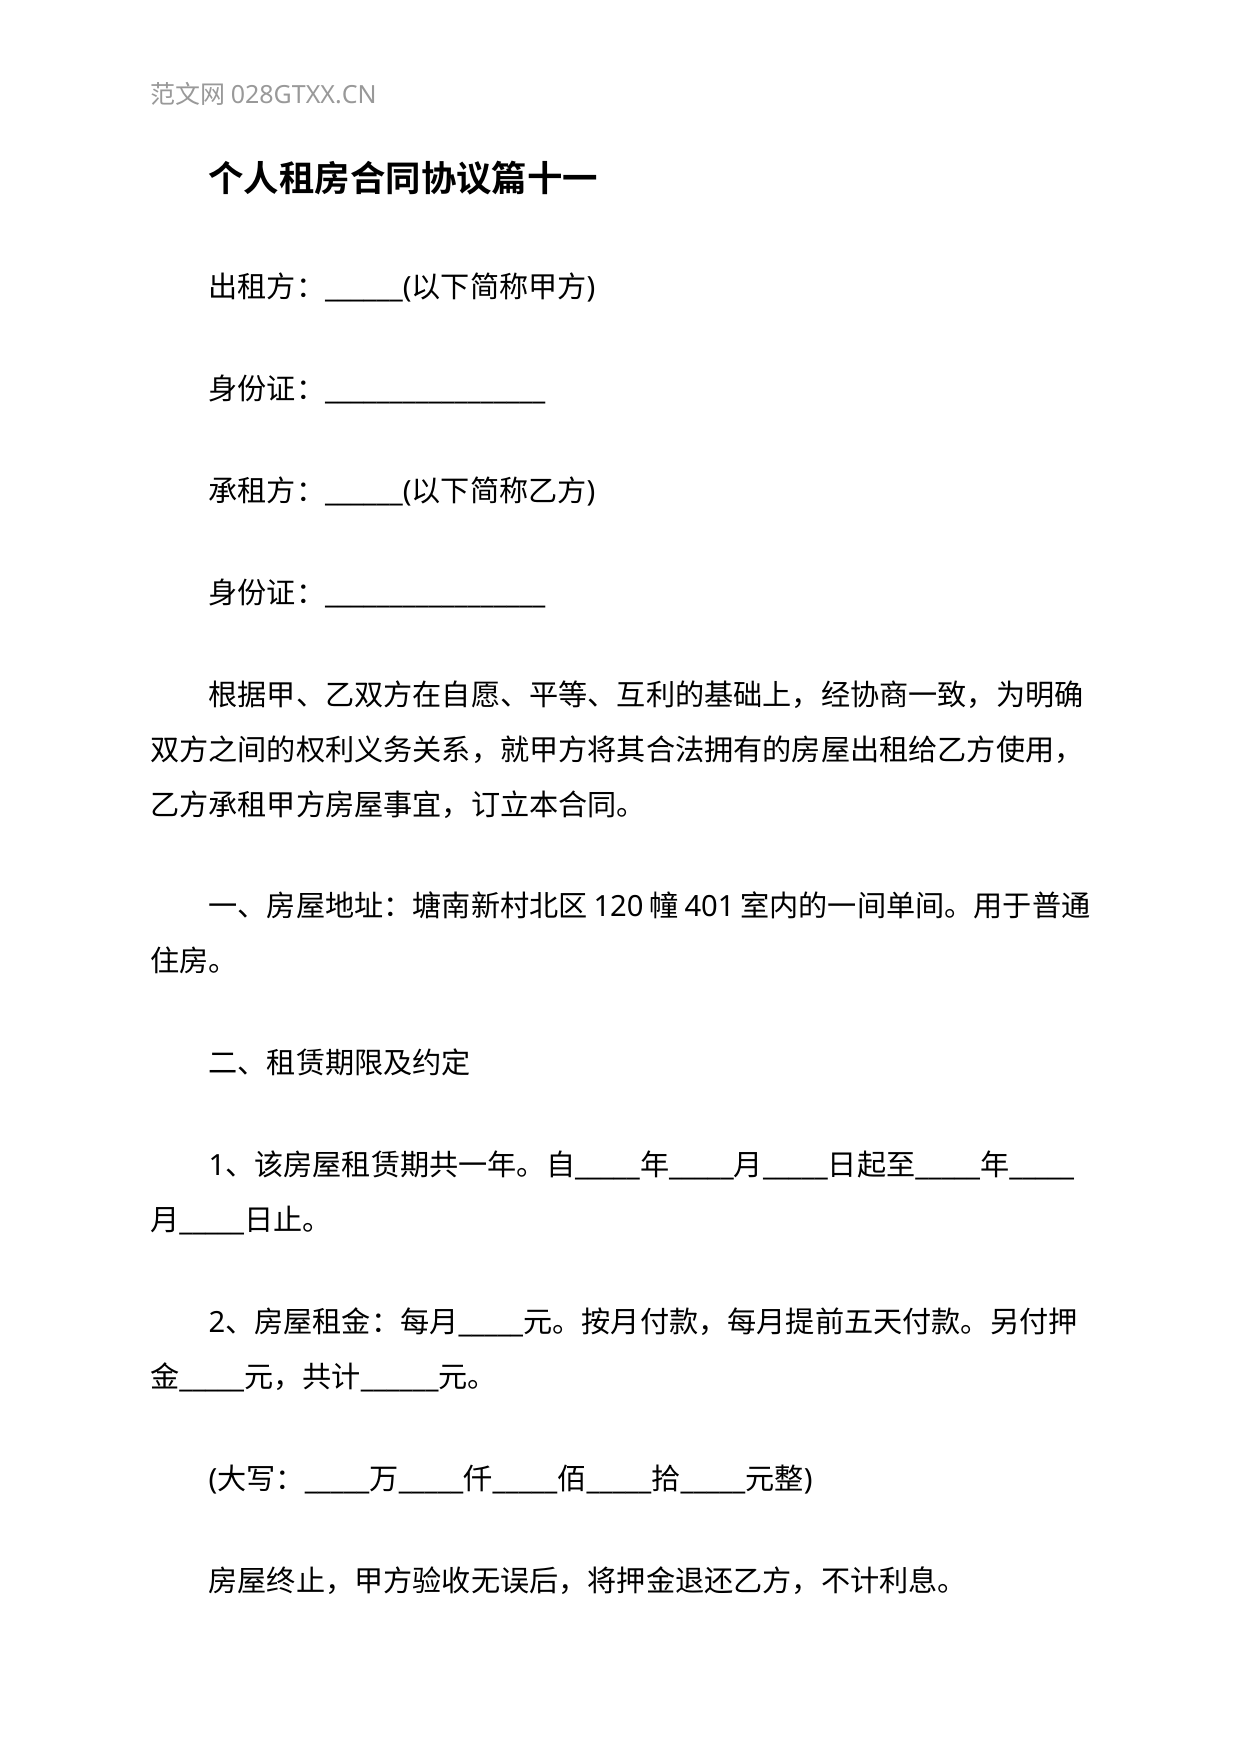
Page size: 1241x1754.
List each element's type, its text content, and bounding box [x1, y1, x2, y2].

text 身份证：_________________ [150, 365, 1090, 408]
text 2、房屋租金：每月_____元。按月付款，每月提前五天付款。另付押金_____元，共计______元。 [150, 1298, 1090, 1396]
text 1、该房屋租赁期共一年。自_____年_____月_____日起至_____年_____月_____日止。 [150, 1141, 1090, 1239]
text 身份证：_________________ [150, 569, 1090, 612]
text 承租方：______(以下简称乙方) [150, 467, 1090, 510]
text 个人租房合同协议篇十一 [150, 150, 1090, 201]
text (大写：_____万_____仟_____佰_____拾_____元整) [150, 1455, 1090, 1498]
text 根据甲、乙双方在自愿、平等、互利的基础上，经协商一致，为明确双方之间的权利义务关系，就甲方将其合法拥有的房屋出租给乙方使用，乙方承租甲方房屋事宜，订立本合同。 [150, 671, 1090, 823]
text 房屋终止，甲方验收无误后，将押金退还乙方，不计利息。 [150, 1557, 1090, 1600]
text 一、房屋地址：塘南新村北区120幢401室内的一间单间。用于普通住房。 [150, 883, 1090, 980]
text 出租方：______(以下简称甲方) [150, 263, 1090, 306]
text 二、租赁期限及约定 [150, 1040, 1090, 1082]
